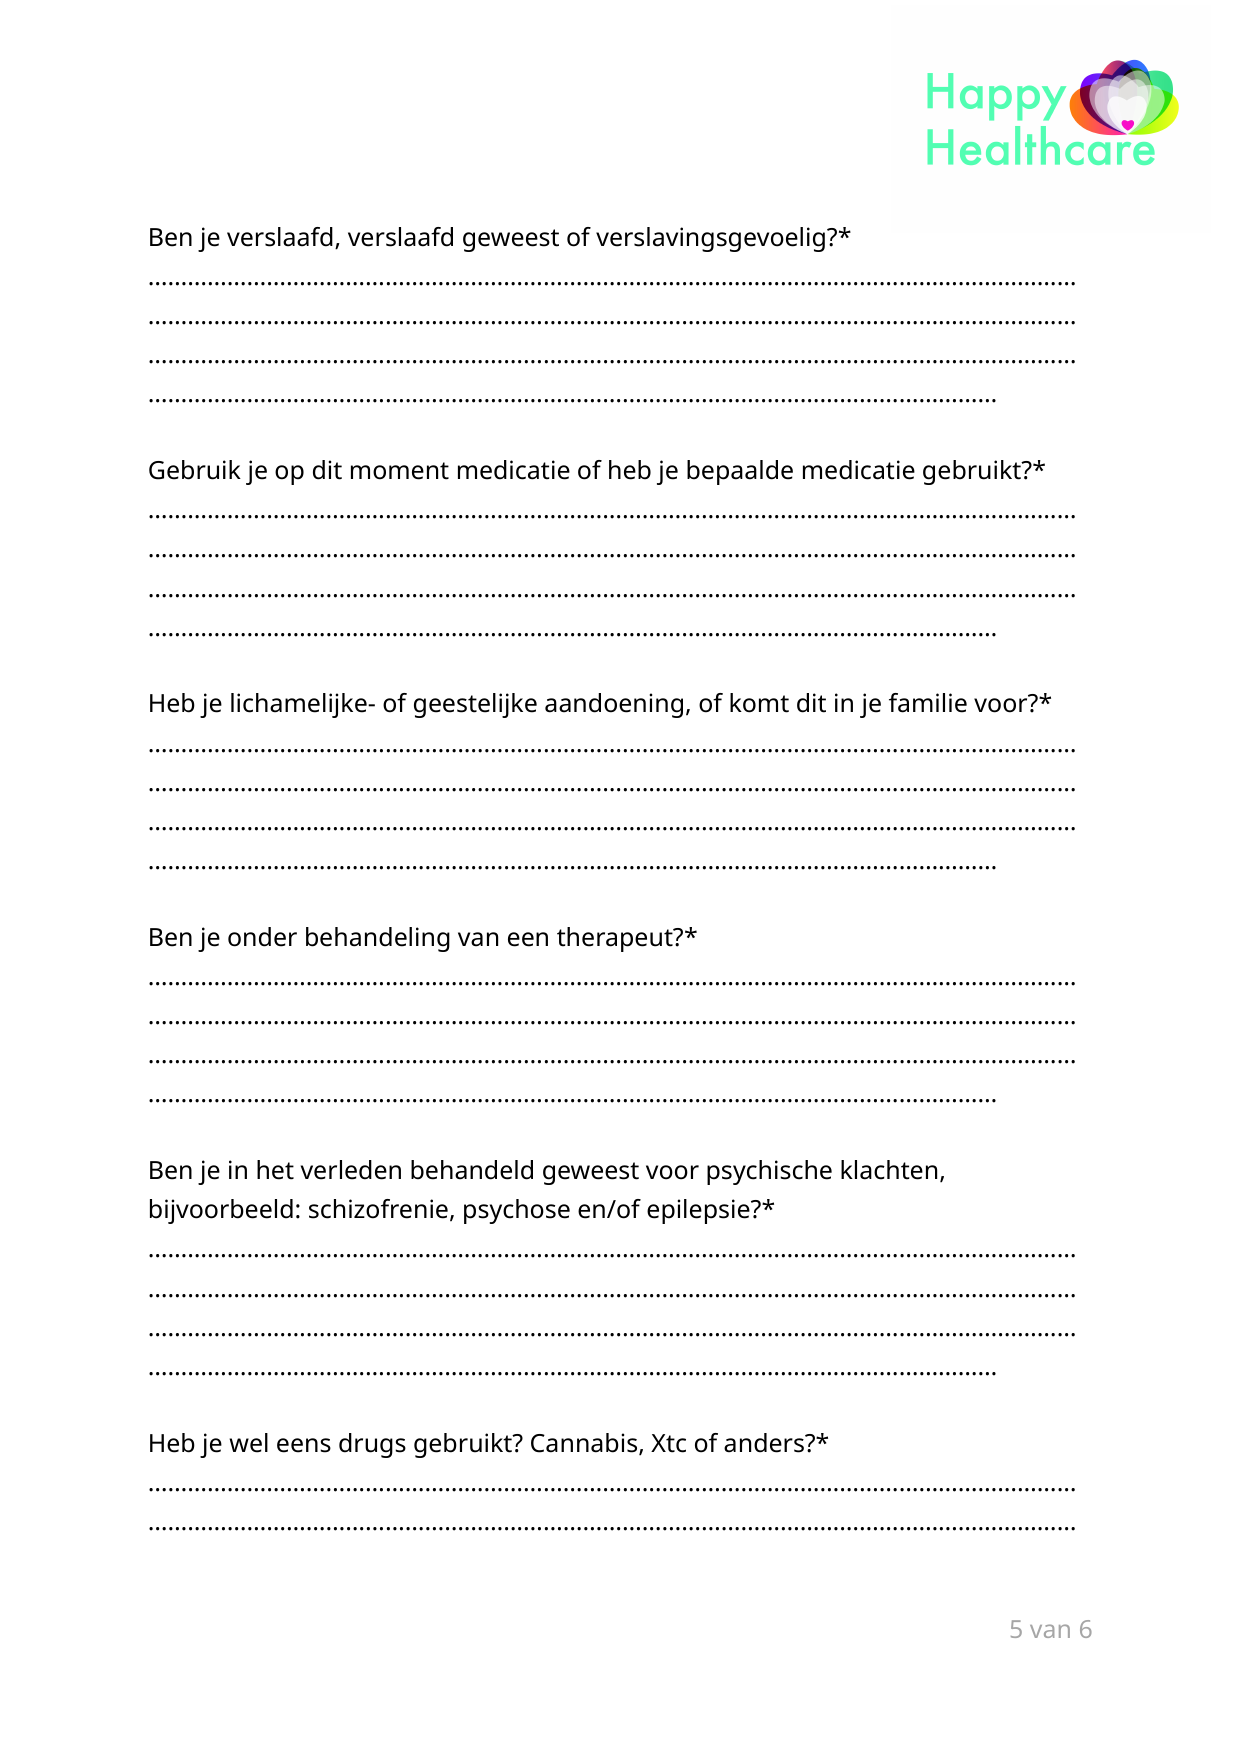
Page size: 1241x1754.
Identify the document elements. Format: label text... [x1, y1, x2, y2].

text Ben je onder behandeling van een therapeut?* ………………………………………………………………………………………………………………………………………………………………………………………………………………………………………………………………………………………………………………………………………………………………………………………………………………………………………………………………………………………………………… [148, 919, 1093, 1110]
picture [890, 5, 1212, 233]
text Gebruik je op dit moment medicatie of heb je bepaalde medicatie gebruikt?* ………………………………………………………………………………………………………………………………………………………………………………………………………………………………………………………………………………………………………………………………………………………………………………………………………………………………………………………………………………………………………… [148, 453, 1093, 643]
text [148, 1425, 1093, 1538]
text Heb je lichamelijke- of geestelijke aandoening, of komt dit in je familie voor?* ………………………………………………………………………………………………………………………………………………………………………………………………………………………………………………………………………………………………………………………………………………………………………………………………………………………………………………………………………………………………………… [148, 686, 1093, 877]
text Ben je verslaafd, verslaafd geweest of verslavingsgevoelig?* ………………………………………………………………………………………………………………………………………………………………………………………………………………………………………………………………………………………………………………………………………………………………………………………………………………………………………………………………………………………………………… [148, 219, 1093, 410]
text Ben je in het verleden behandeld geweest voor psychische klachten, bijvoorbeeld: schizofrenie, psychose en/of epilepsie?* ………………………………………………………………………………………………………………………………………………………………………………………………………………………………………………………………………………………………………………………………………………………………………………………………………………………………………………………………………………………………………… [148, 1153, 1093, 1383]
